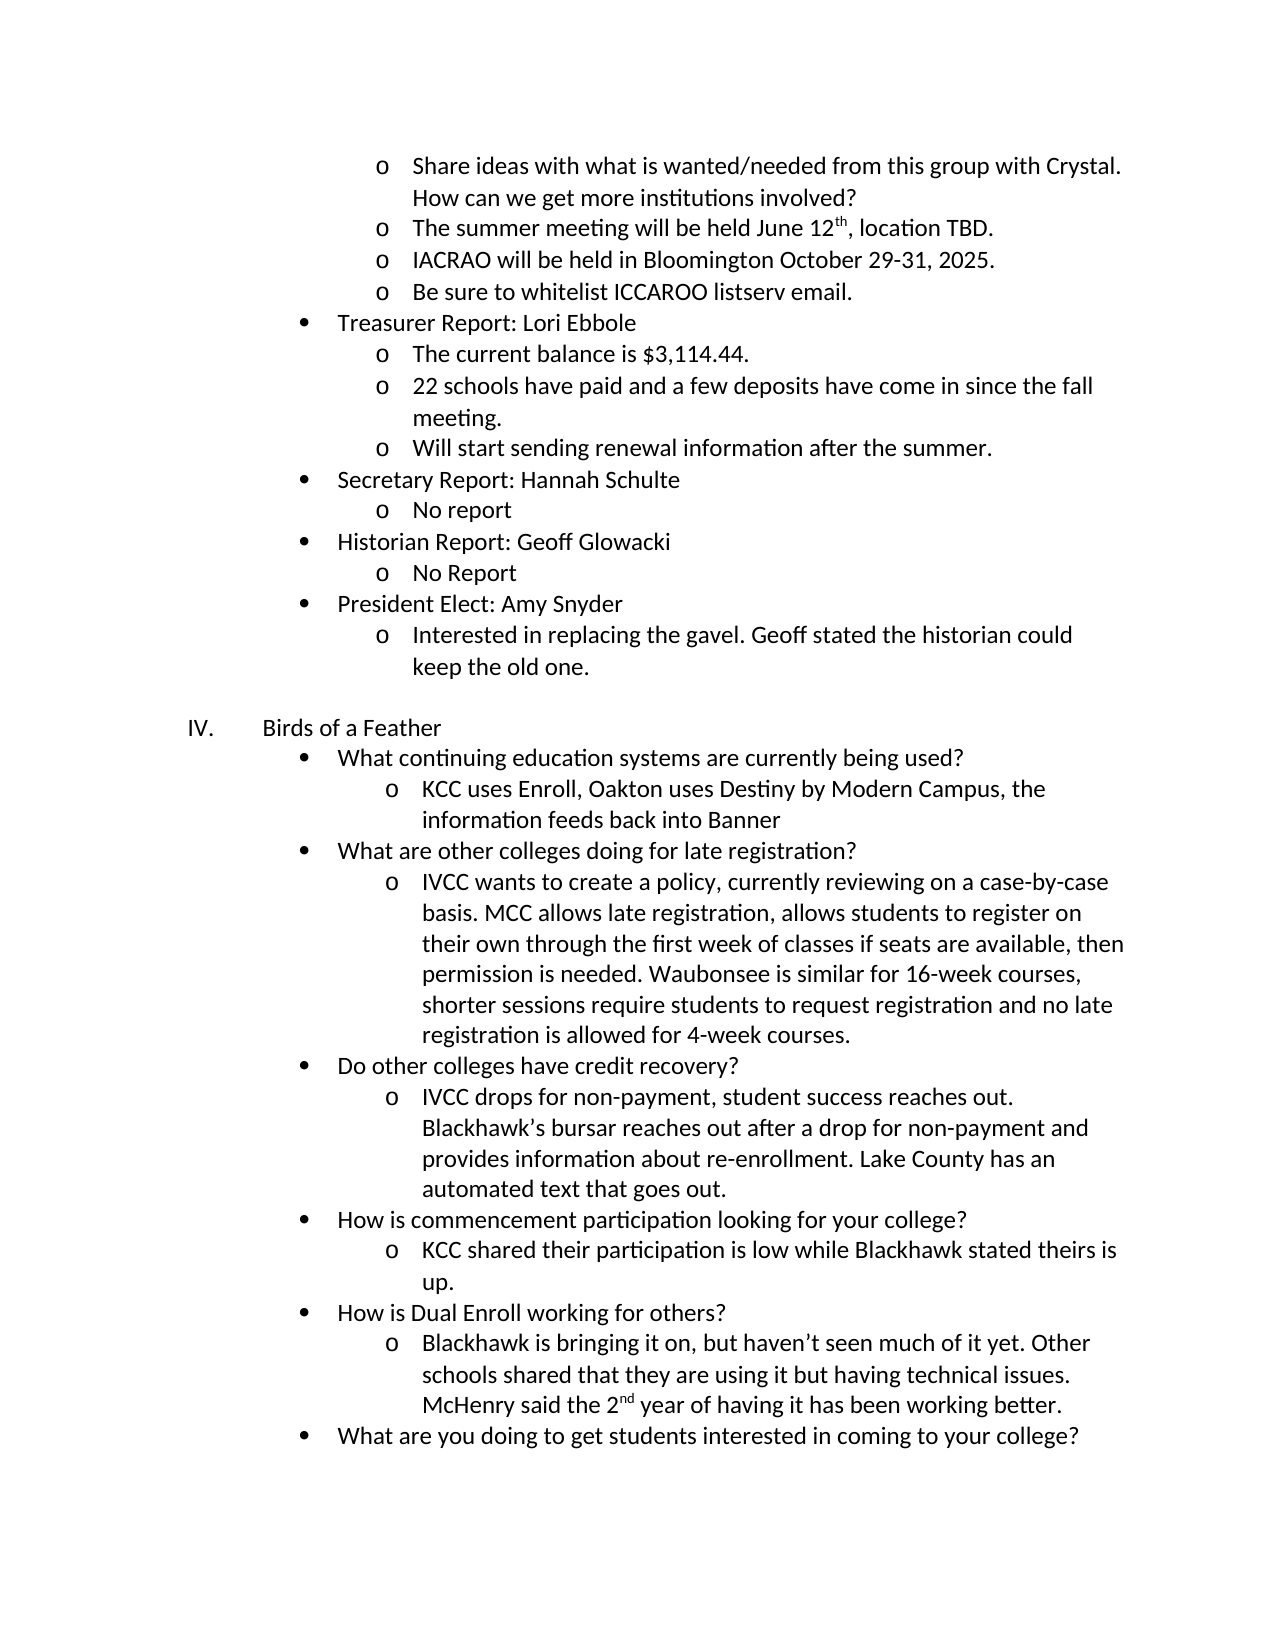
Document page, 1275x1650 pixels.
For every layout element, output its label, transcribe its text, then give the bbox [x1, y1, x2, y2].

list The summer meeting will be held June 12th, location TBD. [375, 212, 1125, 244]
list What continuing education systems are currently being used? [300, 742, 1125, 773]
list 22 schools have paid and a few deposits have come in since the fall meeting. [375, 370, 1125, 432]
list Will start sending renewal information after the summer. [375, 432, 1125, 464]
list Interested in replacing the gavel. Geoff stated the historian could keep the old one. [375, 619, 1125, 681]
list How is Dual Enroll working for others? [300, 1297, 1125, 1327]
list President Elect: Amy Snyder [300, 588, 1125, 619]
list Do other colleges have credit recovery? [300, 1050, 1125, 1081]
list IVCC wants to create a policy, currently reviewing on a case-by-case basis. MCC allows late registration, allows students to register on their own through the first week of classes if seats are available, then permission is needed. Waubonsee is similar for 16-week courses, shorter sessions require students to request registration and no late registration is allowed for 4-week courses. [384, 866, 1125, 1050]
list What are you doing to get students interested in coming to your college? [300, 1420, 1125, 1451]
list Historian Report: Geoff Glowacki [300, 526, 1125, 557]
list IACRAO will be held in Bloomington October 29-31, 2025. [375, 244, 1125, 276]
list Blackhawk is bringing it on, but haven’t seen much of it yet. Other schools shared that they are using it but having technical issues. McHenry said the 2nd year of having it has been working better. [384, 1327, 1125, 1420]
list Secretary Report: Hannah Schulte [300, 464, 1125, 494]
list No report [375, 494, 1125, 526]
list Birds of a Feather [187, 712, 1125, 742]
list What are other colleges doing for late registration? [300, 835, 1125, 866]
list The current balance is $3,114.44. [375, 338, 1125, 370]
list Treasurer Report: Lori Ebbole [300, 308, 1125, 338]
list Share ideas with what is wanted/needed from this group with Crystal. How can we get more institutions involved? [375, 150, 1125, 212]
list IVCC drops for non-payment, student success reaches out. Blackhawk’s bursar reaches out after a drop for non-payment and provides information about re-enrollment. Lake County has an automated text that goes out. [384, 1081, 1125, 1204]
list KCC uses Enroll, Oakton uses Destiny by Modern Campus, the information feeds back into Banner [384, 773, 1125, 835]
list How is commencement participation looking for your college? [300, 1204, 1125, 1234]
list Be sure to whitelist ICCAROO listserv email. [375, 276, 1125, 308]
list KCC shared their participation is low while Blackhawk stated theirs is up. [384, 1234, 1125, 1297]
list No Report [375, 557, 1125, 588]
